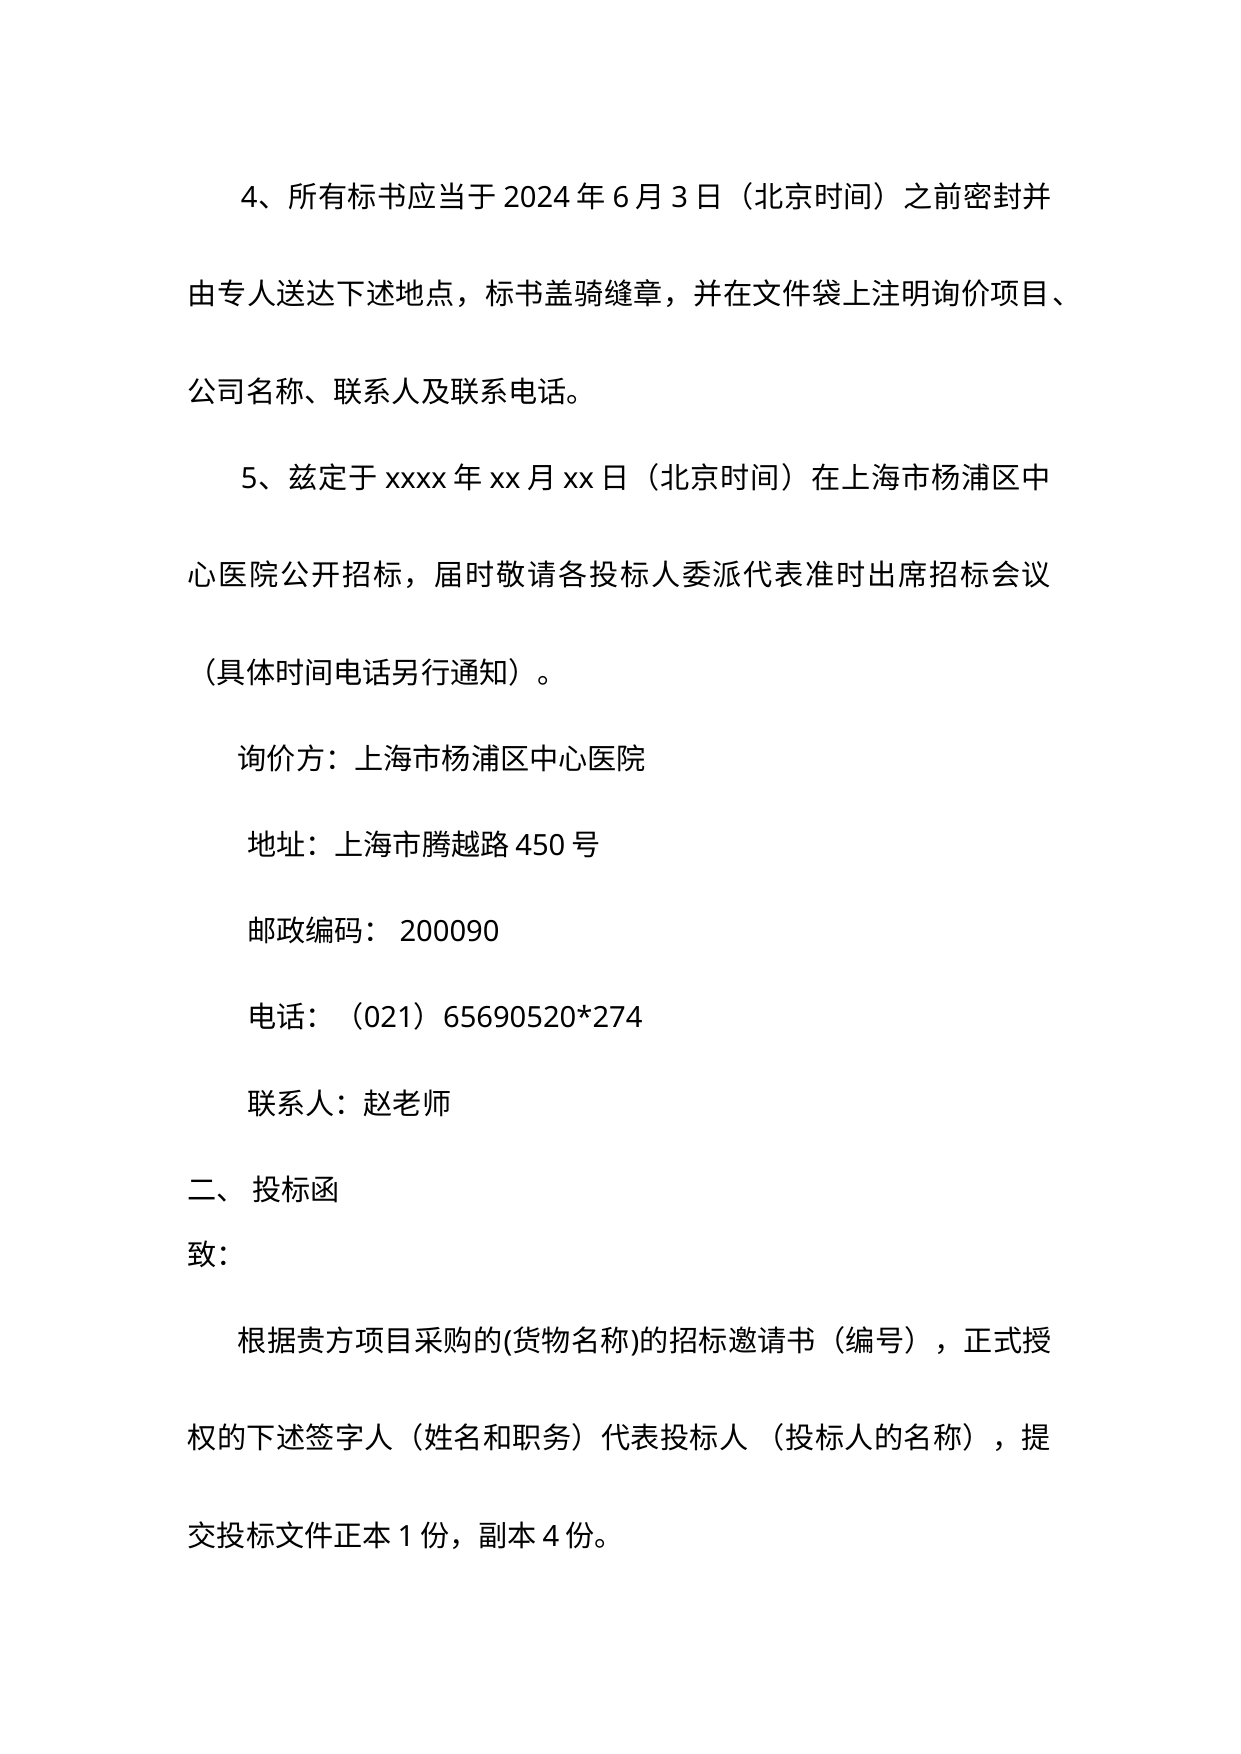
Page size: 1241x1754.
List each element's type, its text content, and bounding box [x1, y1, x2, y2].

text 地址：上海市腾越路450号 [187, 810, 1053, 875]
text 联系人：赵老师 [187, 1069, 1053, 1134]
text 二、 投标函 [187, 1155, 1053, 1220]
text 根据贵方项目采购的(货物名称)的招标邀请书（编号），正式授权的下述签字人（姓名和职务）代表投标人 （投标人的名称），提交投标文件正本1份，副本4份。 [187, 1306, 1053, 1566]
text 询价方：上海市杨浦区中心医院 [187, 724, 1053, 789]
text 邮政编码： 200090 [187, 897, 1053, 962]
text 电话：（021）65690520*274 [187, 983, 1053, 1048]
text 5、兹定于xxxx年xx月xx日（北京时间）在上海市杨浦区中心医院公开招标，届时敬请各投标人委派代表准时出席招标会议（具体时间电话另行通知）。 [187, 443, 1053, 703]
text 4、所有标书应当于2024年6月3日（北京时间）之前密封并由专人送达下述地点，标书盖骑缝章，并在文件袋上注明询价项目、公司名称、联系人及联系电话。 [187, 162, 1053, 422]
text 致： [187, 1220, 1053, 1285]
